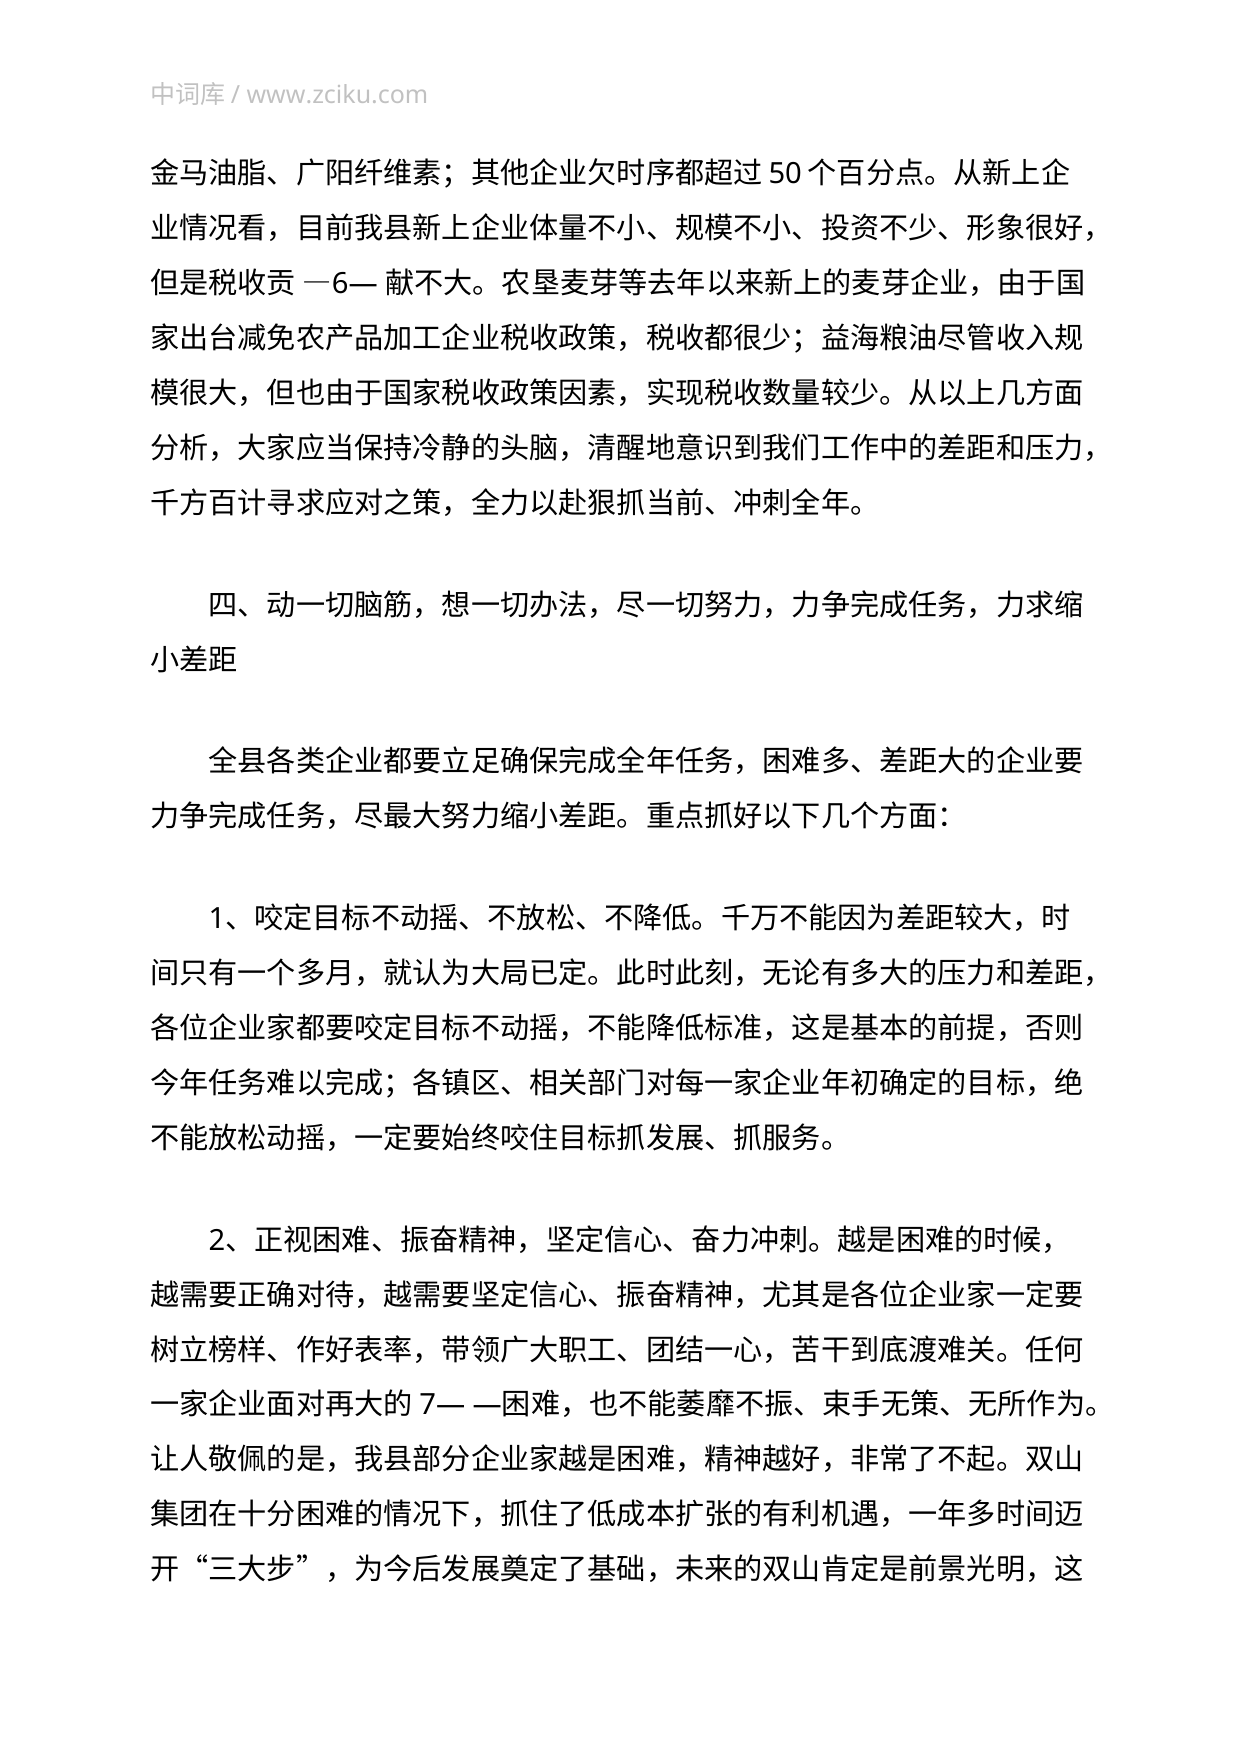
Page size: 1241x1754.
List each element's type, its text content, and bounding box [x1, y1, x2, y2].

text 四、动一切脑筋，想一切办法，尽一切努力，力争完成任务，力求缩小差距 [150, 581, 1090, 678]
text 1、咬定目标不动摇、不放松、不降低。千万不能因为差距较大，时间只有一个多月，就认为大局已定。此时此刻，无论有多大的压力和差距，各位企业家都要咬定目标不动摇，不能降低标准，这是基本的前提，否则今年任务难以完成；各镇区、相关部门对每一家企业年初确定的目标，绝不能放松动摇，一定要始终咬住目标抓发展、抓服务。 [150, 895, 1090, 1157]
text 全县各类企业都要立足确保完成全年任务，困难多、差距大的企业要力争完成任务，尽最大努力缩小差距。重点抓好以下几个方面： [150, 738, 1090, 835]
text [150, 150, 1090, 522]
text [150, 1216, 1090, 1588]
